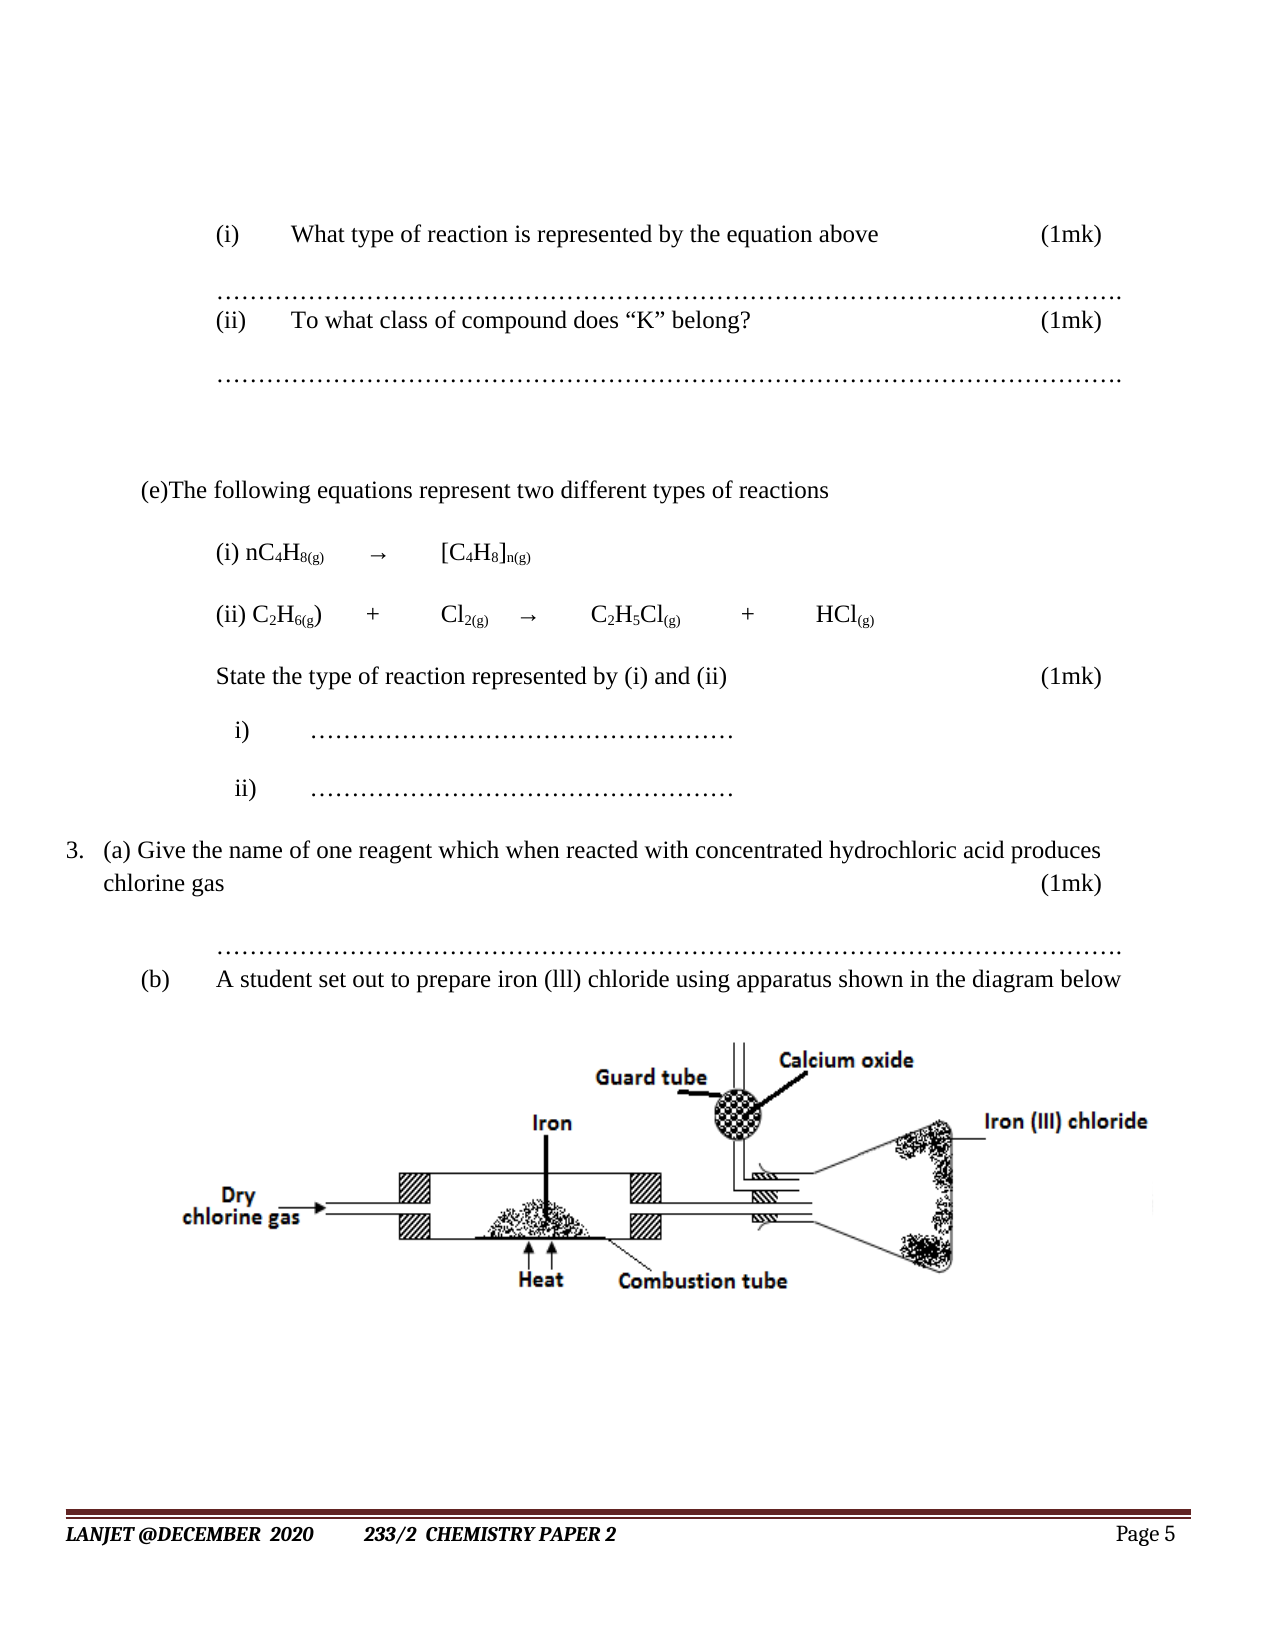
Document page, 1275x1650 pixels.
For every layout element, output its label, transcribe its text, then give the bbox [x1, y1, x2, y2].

list …………………………………………… [234, 715, 1191, 744]
text ………………………………………………………………………………………………. [216, 359, 1191, 388]
text ………………………………………………………………………………………………. [216, 276, 1191, 305]
text (e)The following equations represent two different types of reactions [66, 475, 1191, 504]
text (ii) To what class of compound does “K” belong? (1mk) [216, 305, 1191, 334]
text (b) A student set out to prepare iron (lll) chloride using apparatus shown in the diagram below [141, 964, 1191, 992]
text ………………………………………………………………………………………………. [66, 931, 1191, 959]
text State the type of reaction represented by (i) and (ii) (1mk) [216, 661, 1191, 690]
text (i) nC4H8(g) → [C4H8]n(g) [66, 537, 1191, 566]
list …………………………………………… [234, 773, 1191, 802]
text (i) What type of reaction is represented by the equation above (1mk) [216, 219, 1191, 247]
picture [181, 1035, 1154, 1292]
text (ii) C2H6(g) + Cl2(g) → C2H5Cl(g) + HCl(g) [216, 599, 1191, 628]
text 3. (a) Give the name of one reagent which when reacted with concentrated hydrochloric acid produces chlorine gas (1mk) [66, 836, 1191, 897]
